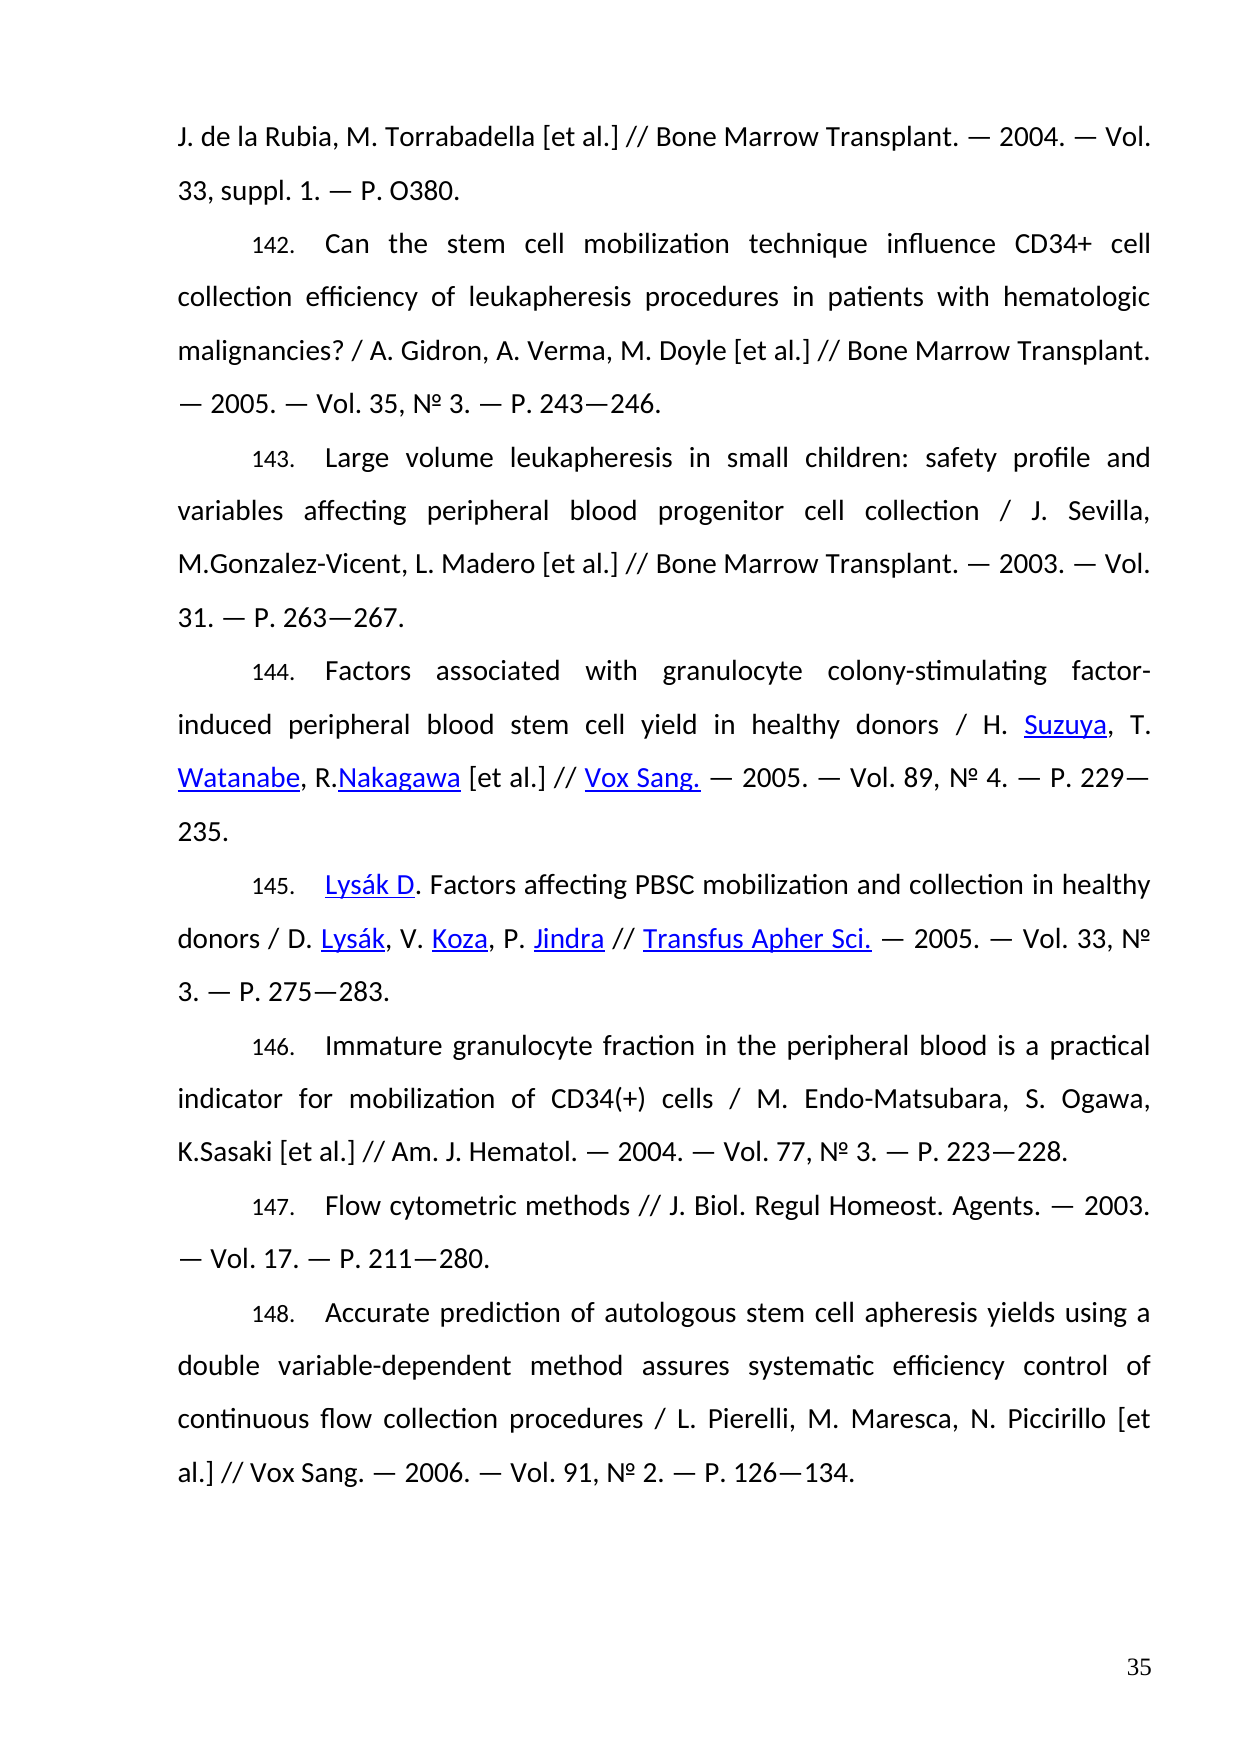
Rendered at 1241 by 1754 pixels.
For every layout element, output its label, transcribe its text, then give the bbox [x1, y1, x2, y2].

list Immature granulocyte fraction in the peripheral blood is a practical indicator for mobilization of CD34(+) cells / M. Endo-Matsubara, S. Ogawa, K.Sasaki [et al.] // Am. J. Hematol. — 2004. — Vol. 77, № 3. — P. 223—228. [177, 1027, 1152, 1169]
list Lysák D. Factors affecting PBSC mobilization and collection in healthy donors / D. Lysák, V. Koza, P. Jindra // Transfus Apher Sci. — 2005. — Vol. 33, № 3. — P. 275—283. [177, 866, 1152, 1009]
list Large volume leukapheresis in small children: safety profile and variables affecting peripheral blood progenitor cell collection / J. Sevilla, M.Gonzalez-Vicent, L. Madero [et al.] // Bone Marrow Transplant. — 2003. — Vol. 31. — P. 263—267. [177, 439, 1152, 635]
list Flow cytometric methods // J. Biol. Regul Homeost. Agents. — 2003. — Vol. 17. — P. 211—280. [177, 1187, 1152, 1276]
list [177, 118, 1152, 207]
list Can the stem cell mobilization technique influence CD34+ cell collection efficiency of leukapheresis procedures in patients with hematologic malignancies? / A. Gidron, A. Verma, M. Doyle [et al.] // Bone Marrow Transplant. — 2005. — Vol. 35, № 3. — P. 243—246. [177, 225, 1152, 421]
list Accurate prediction of autologous stem cell apheresis yields using a double variable-dependent method assures systematic efficiency control of continuous flow collection procedures / L. Pierelli, M. Maresca, N. Piccirillo [et al.] // Vox Sang. — 2006. — Vol. 91, № 2. — P. 126—134. [177, 1294, 1152, 1490]
list Factors associated with granulocyte colony-stimulating factor-induced peripheral blood stem cell yield in healthy donors / H. Suzuya, T. Watanabe, R.Nakagawa [et al.] // Vox Sang. — 2005. — Vol. 89, № 4. — P. 229—235. [177, 652, 1152, 848]
